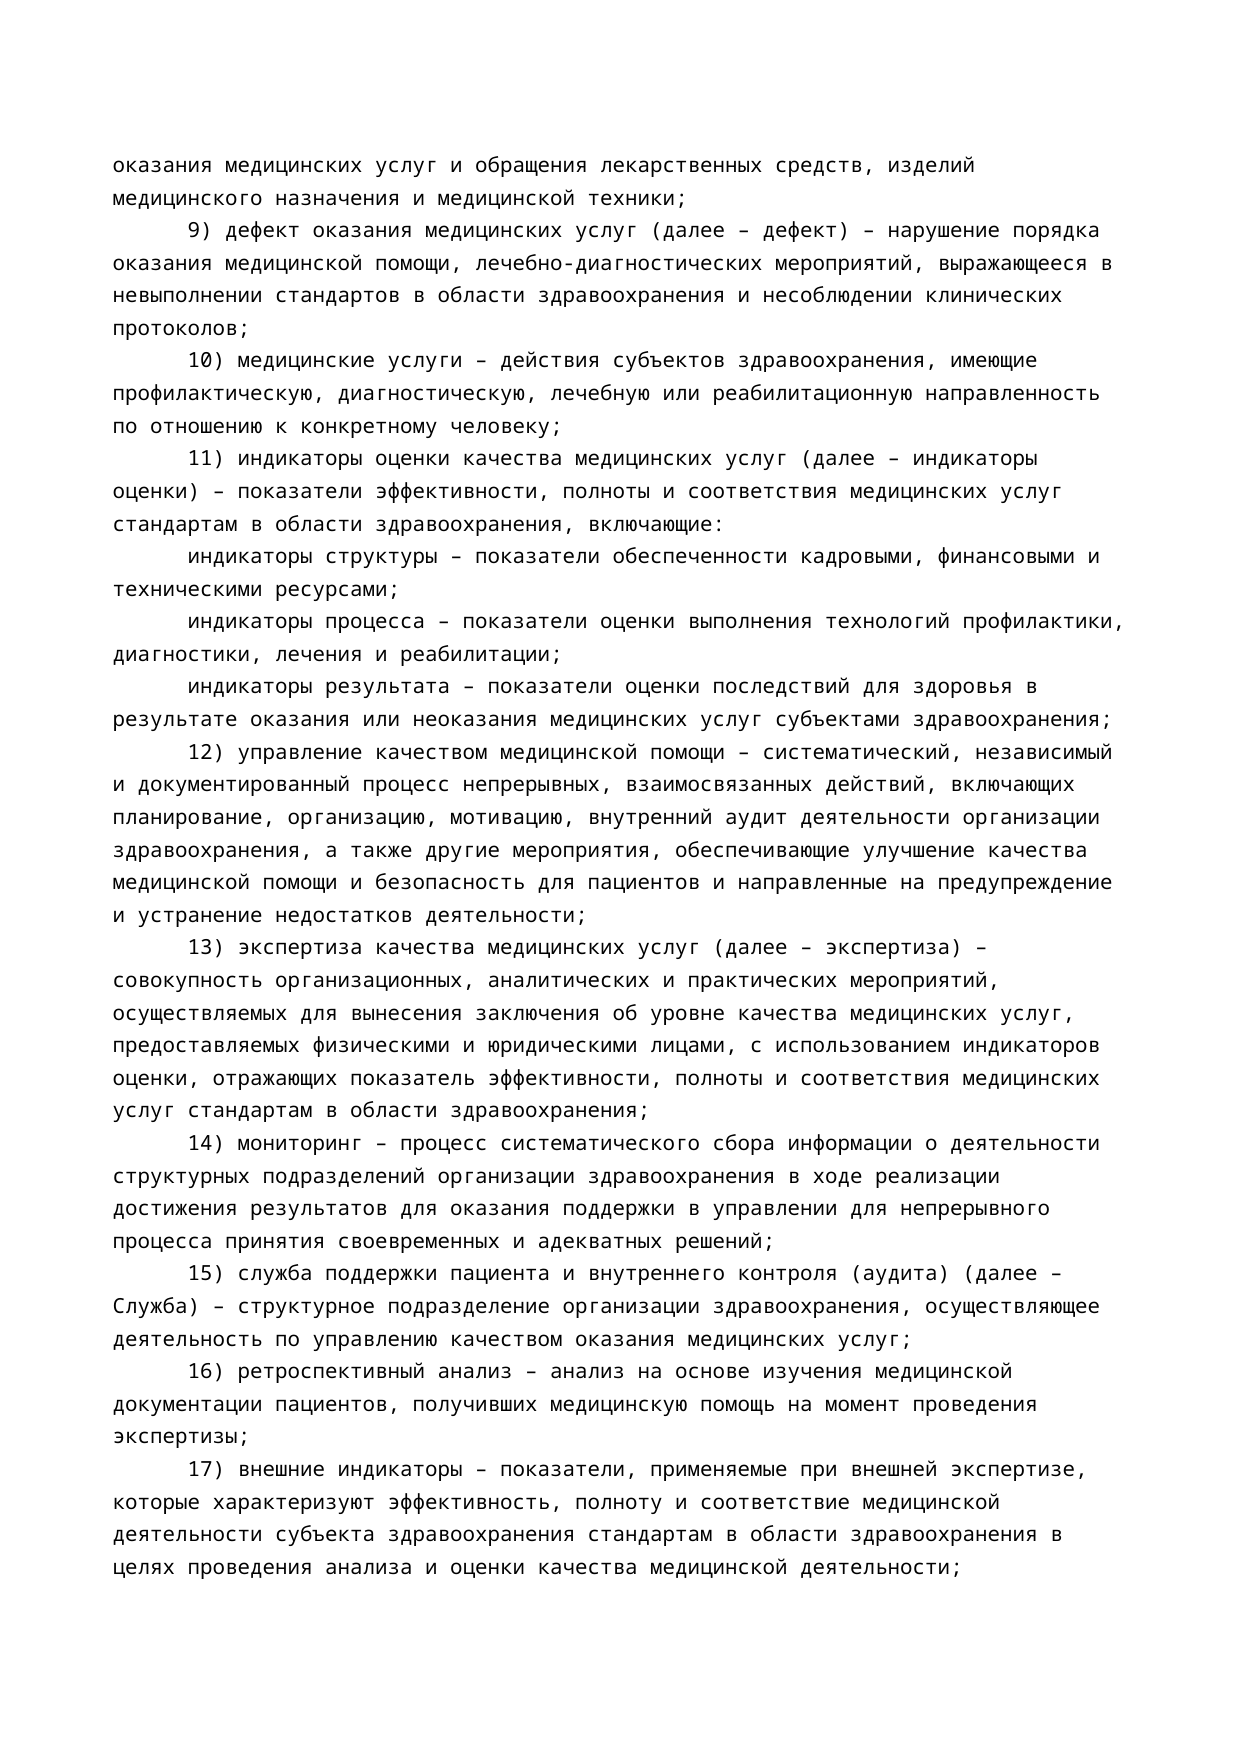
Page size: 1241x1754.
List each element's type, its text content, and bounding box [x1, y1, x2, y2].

text 11) индикаторы оценки качества медицинских услуг (далее – индикаторы оценки) – показатели эффективности, полноты и соответствия медицинских услуг стандартам в области здравоохранения, включающие: [112, 443, 1128, 537]
text 17) внешние индикаторы – показатели, применяемые при внешней экспертизе, которые характеризуют эффективность, полноту и соответствие медицинской деятельности субъекта здравоохранения стандартам в области здравоохранения в целях проведения анализа и оценки качества медицинской деятельности; [112, 1454, 1128, 1580]
text индикаторы процесса – показатели оценки выполнения технологий профилактики, диагностики, лечения и реабилитации; [112, 606, 1128, 667]
text 10) медицинские услуги – действия субъектов здравоохранения, имеющие профилактическую, диагностическую, лечебную или реабилитационную направленность по отношению к конкретному человеку; [112, 346, 1128, 439]
text 12) управление качеством медицинской помощи – систематический, независимый и документированный процесс непрерывных, взаимосвязанных действий, включающих планирование, организацию, мотивацию, внутренний аудит деятельности организации здравоохранения, а также другие мероприятия, обеспечивающие улучшение качества медицинской помощи и безопасность для пациентов и направленные на предупреждение и устранение недостатков деятельности; [112, 737, 1128, 928]
text 13) экспертиза качества медицинских услуг (далее – экспертиза) – совокупность организационных, аналитических и практических мероприятий, осуществляемых для вынесения заключения об уровне качества медицинских услуг, предоставляемых физическими и юридическими лицами, с использованием индикаторов оценки, отражающих показатель эффективности, полноты и соответствия медицинских услуг стандартам в области здравоохранения; [112, 932, 1128, 1124]
text 14) мониторинг – процесс систематического сбора информации о деятельности структурных подразделений организации здравоохранения в ходе реализации достижения результатов для оказания поддержки в управлении для непрерывного процесса принятия своевременных и адекватных решений; [112, 1128, 1128, 1254]
text индикаторы результата – показатели оценки последствий для здоровья в результате оказания или неоказания медицинских услуг субъектами здравоохранения; [112, 672, 1128, 733]
text индикаторы структуры – показатели обеспеченности кадровыми, финансовыми и техническими ресурсами; [112, 541, 1128, 602]
text 16) ретроспективный анализ – анализ на основе изучения медицинской документации пациентов, получивших медицинскую помощь на момент проведения экспертизы; [112, 1356, 1128, 1450]
text 15) служба поддержки пациента и внутреннего контроля (аудита) (далее – Служба) – структурное подразделение организации здравоохранения, осуществляющее деятельность по управлению качеством оказания медицинских услуг; [112, 1258, 1128, 1352]
text 9) дефект оказания медицинских услуг (далее – дефект) – нарушение порядка оказания медицинской помощи, лечебно-диагностических мероприятий, выражающееся в невыполнении стандартов в области здравоохранения и несоблюдении клинических протоколов; [112, 215, 1128, 341]
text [112, 150, 1128, 211]
